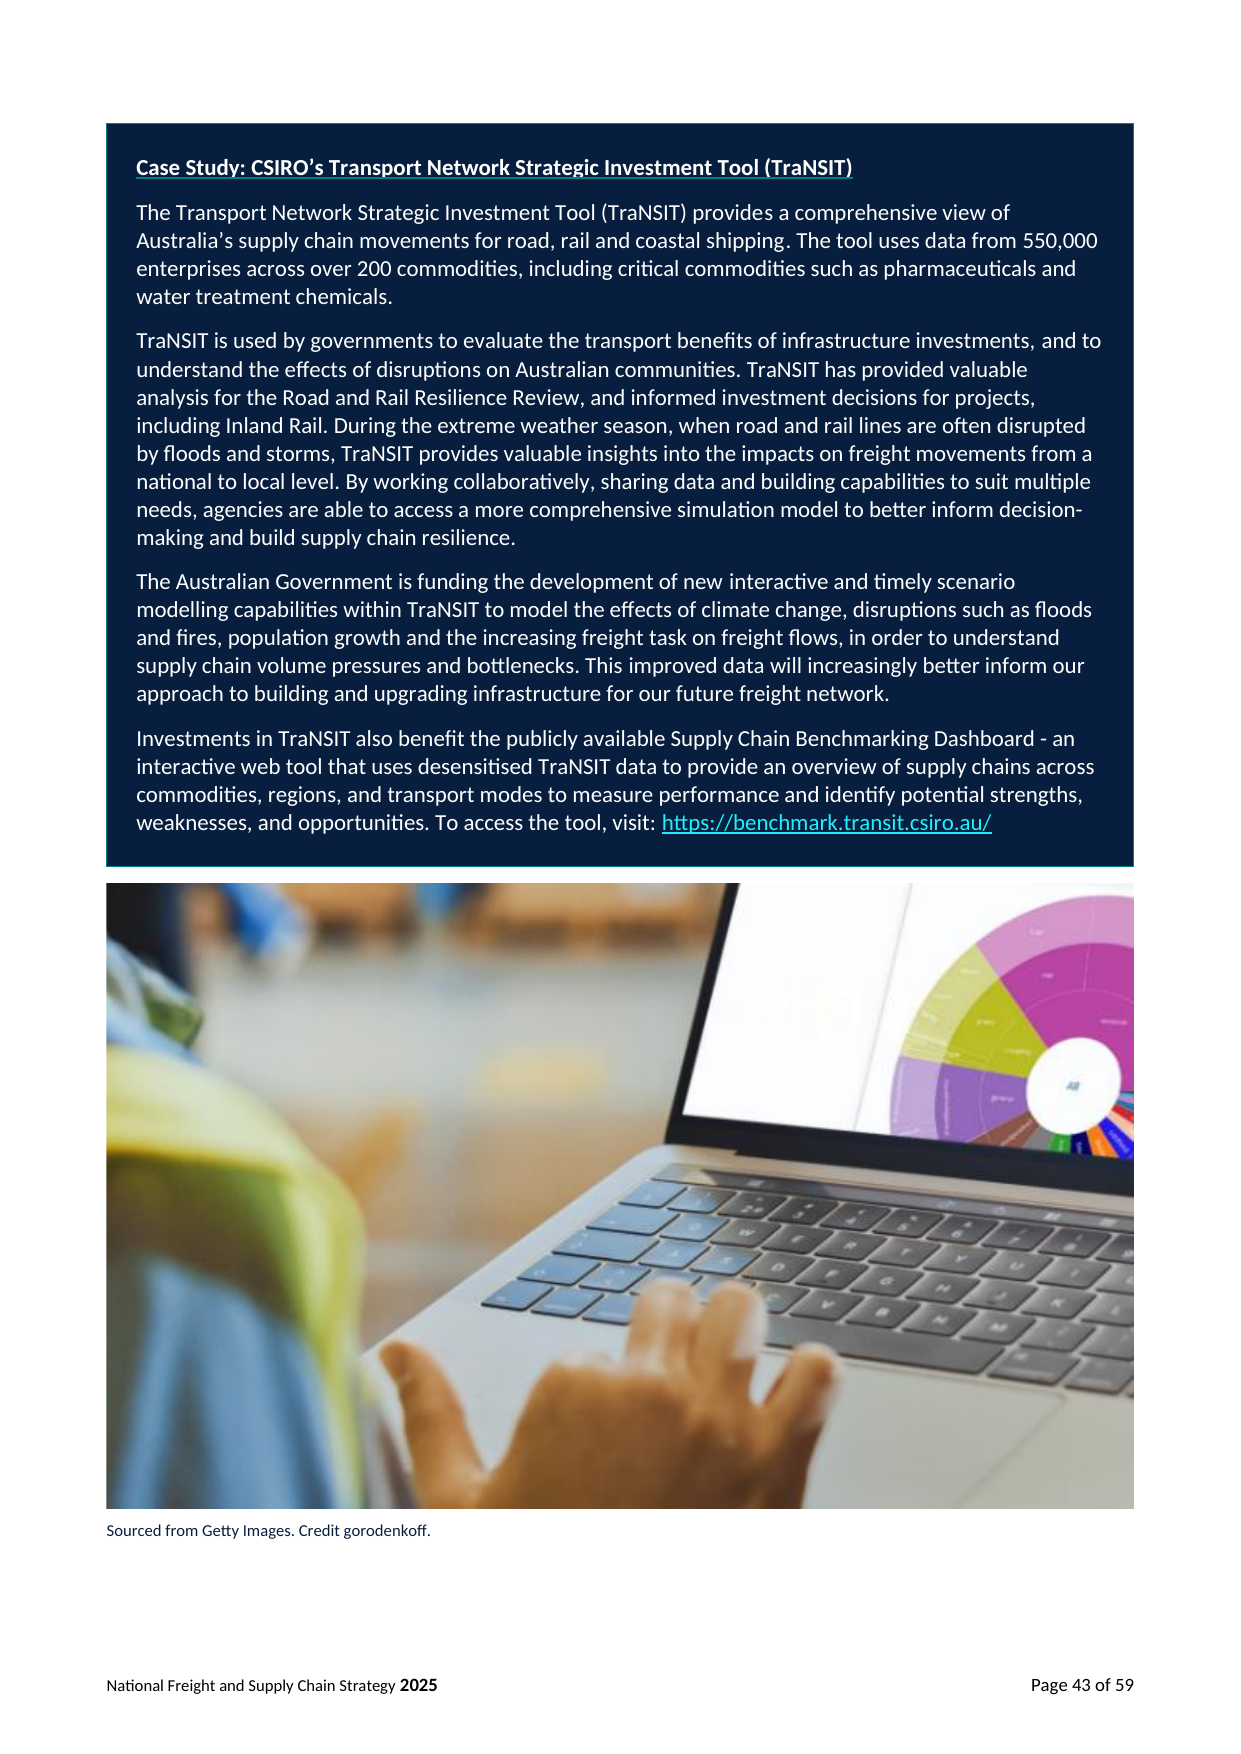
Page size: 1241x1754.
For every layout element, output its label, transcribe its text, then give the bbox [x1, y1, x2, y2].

picture [106, 883, 1134, 1509]
text Investments in TraNSIT also benefit the publicly available Supply Chain Benchmarking Dashboard - an interactive web tool that uses desensitised TraNSIT data to provide an overview of supply chains across commodities, regions, and transport modes to measure performance and identify potential strengths, weaknesses, and opportunities. To access the tool, visit: https://benchmark.transit.csiro.au/ [107, 694, 1133, 866]
text TraNSIT is used by governments to evaluate the transport benefits of infrastructure investments, and to understand the effects of disruptions on Australian communities. TraNSIT has provided valuable analysis for the Road and Rail Resilience Review, and informed investment decisions for projects, including Inland Rail. During the extreme weather season, when road and rail lines are often disrupted by floods and storms, TraNSIT provides valuable insights into the impacts on freight movements from a national to local level. By working collaboratively, sharing data and building capabilities to suit multiple needs, agencies are able to access a more comprehensive simulation model to better inform decision-making and build supply chain resilience. [107, 296, 1133, 537]
text Sourced from Getty Images. Credit gorodenkoff. [106, 1521, 1134, 1541]
subtitle Case Study: CSIRO’s Transport Network Strategic Investment Tool (TraNSIT) [107, 124, 1133, 168]
text The Transport Network Strategic Investment Tool (TraNSIT) provides a comprehensive view of Australia’s supply chain movements for road, rail and coastal shipping. The tool uses data from 550,000 enterprises across over 200 commodities, including critical commodities such as pharmaceuticals and water treatment chemicals. [107, 168, 1133, 296]
text The Australian Government is funding the development of new interactive and timely scenario modelling capabilities within TraNSIT to model the effects of climate change, disruptions such as floods and fires, population growth and the increasing freight task on freight flows, in order to understand supply chain volume pressures and bottlenecks. This improved data will increasingly better inform our approach to building and upgrading infrastructure for our future freight network. [107, 537, 1133, 694]
